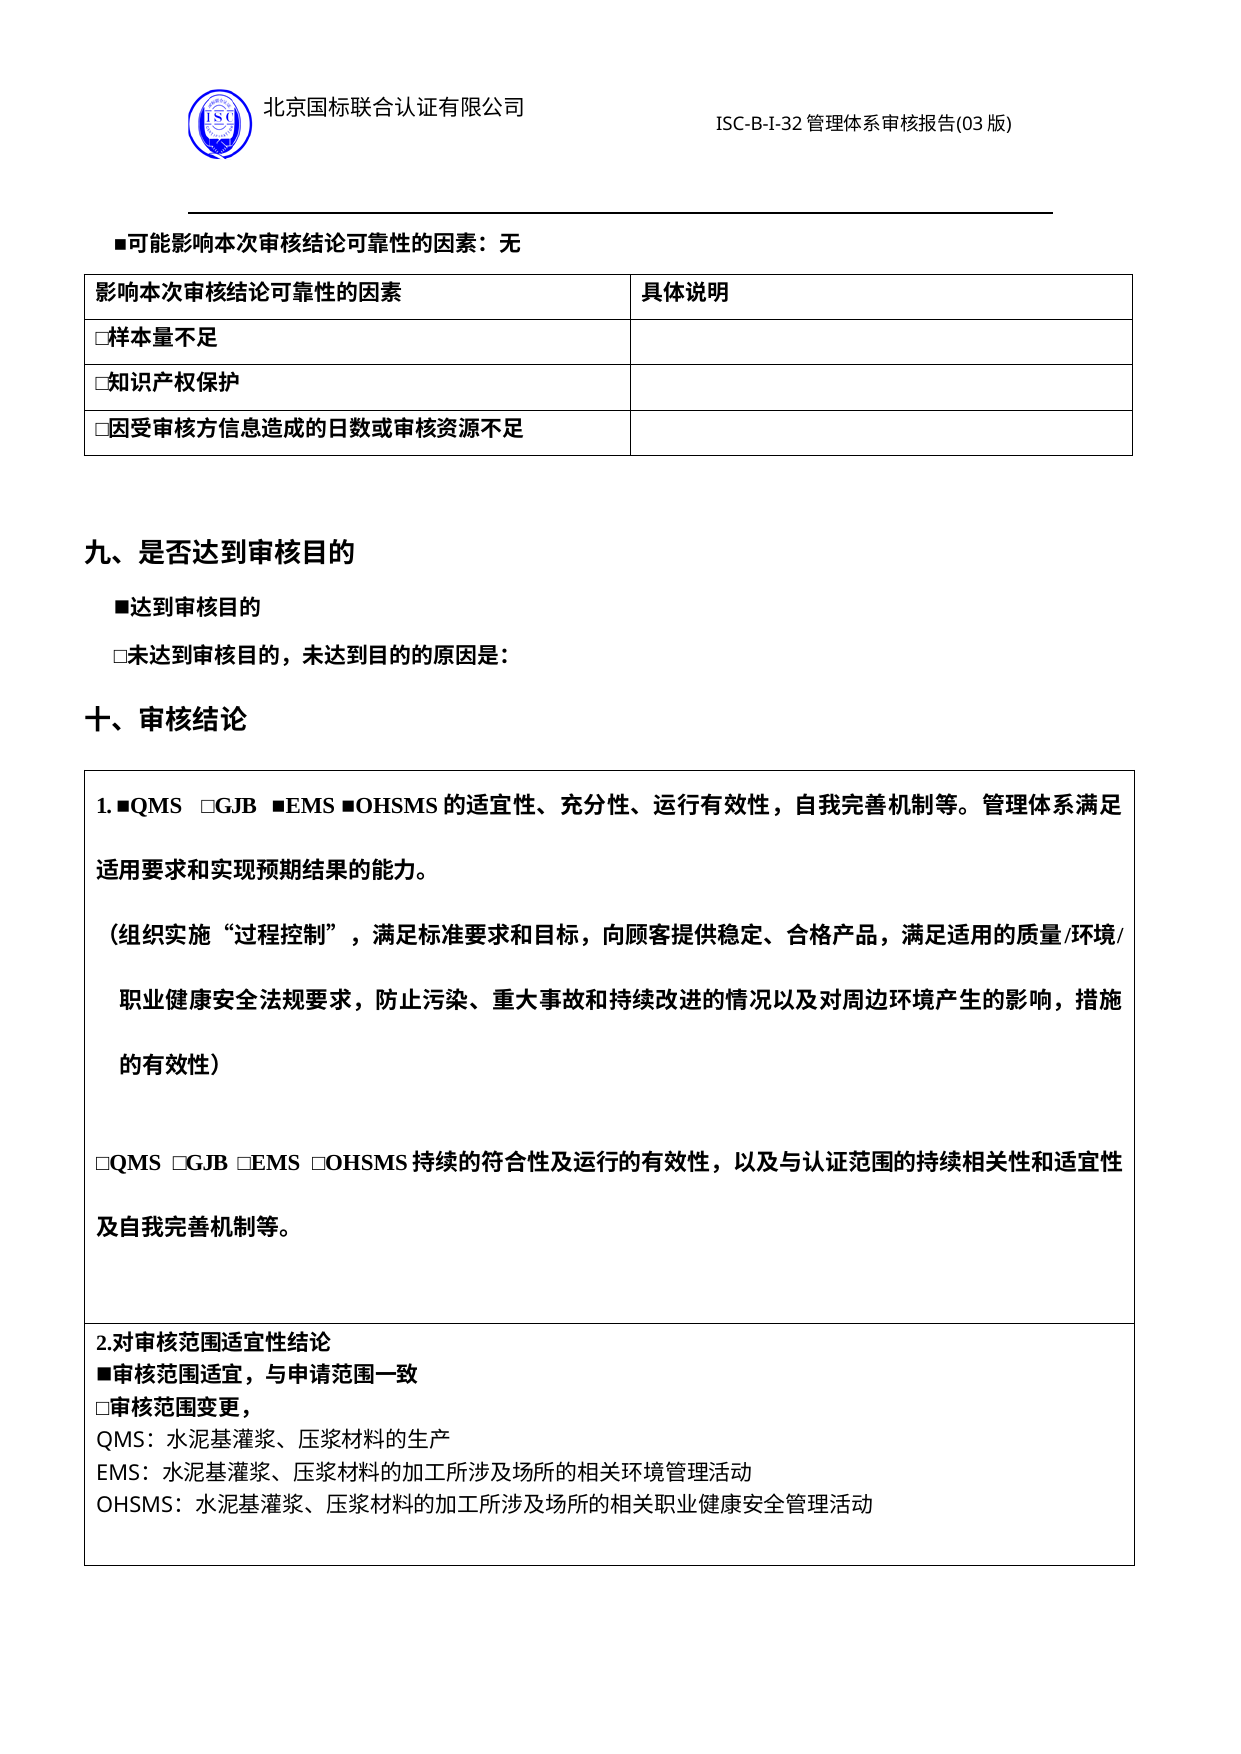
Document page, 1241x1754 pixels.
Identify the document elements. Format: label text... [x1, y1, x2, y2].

table_header 具体说明 [631, 275, 1132, 319]
table_header 影响本次审核结论可靠性的因素 [85, 275, 630, 319]
table_header 1. ■QMS □GJB ■EMS ■OHSMS的适宜性、充分性、运行有效性，自我完善机制等。管理体系满足适用要求和实现预期结果的能力。 （组织实施“过程控制”，满足标准要求和目标，向顾客提供稳定、合格产品，满足适用的质量/环境/职业健康安全法规要求，防止污染、重大事故和持续改进的情况以及对周边环境产生的影响，措施的有效性） □QMS □GJB □EMS □OHSMS持续的符合性及运行的有效性，以及与认证范围的持续相关性和适宜性及自我完善机制等。 [85, 771, 1134, 1323]
table_cell [631, 365, 1132, 409]
table_cell [631, 320, 1132, 364]
picture [187, 89, 253, 158]
table_cell □样本量不足 [85, 320, 630, 364]
table_cell □知识产权保护 [85, 365, 630, 409]
table_cell □因受审核方信息造成的日数或审核资源不足 [85, 411, 630, 455]
table_cell [631, 411, 1132, 455]
text 十、审核结论 [84, 685, 1053, 750]
text ■达到审核目的 [114, 590, 1053, 622]
text ■可能影响本次审核结论可靠性的因素：无 [114, 226, 1053, 258]
text □未达到审核目的，未达到目的的原因是： [114, 638, 1053, 669]
table_cell 2.对审核范围适宜性结论 ■审核范围适宜，与申请范围一致 □审核范围变更， QMS：水泥基灌浆、压浆材料的生产 EMS：水泥基灌浆、压浆材料的加工所涉及场所的相关环境管理活动 OHSMS：水泥基灌浆、压浆材料的加工所涉及场所的相关职业健康安全管理活动 [85, 1324, 1134, 1565]
text 九、是否达到审核目的 [84, 531, 1053, 571]
